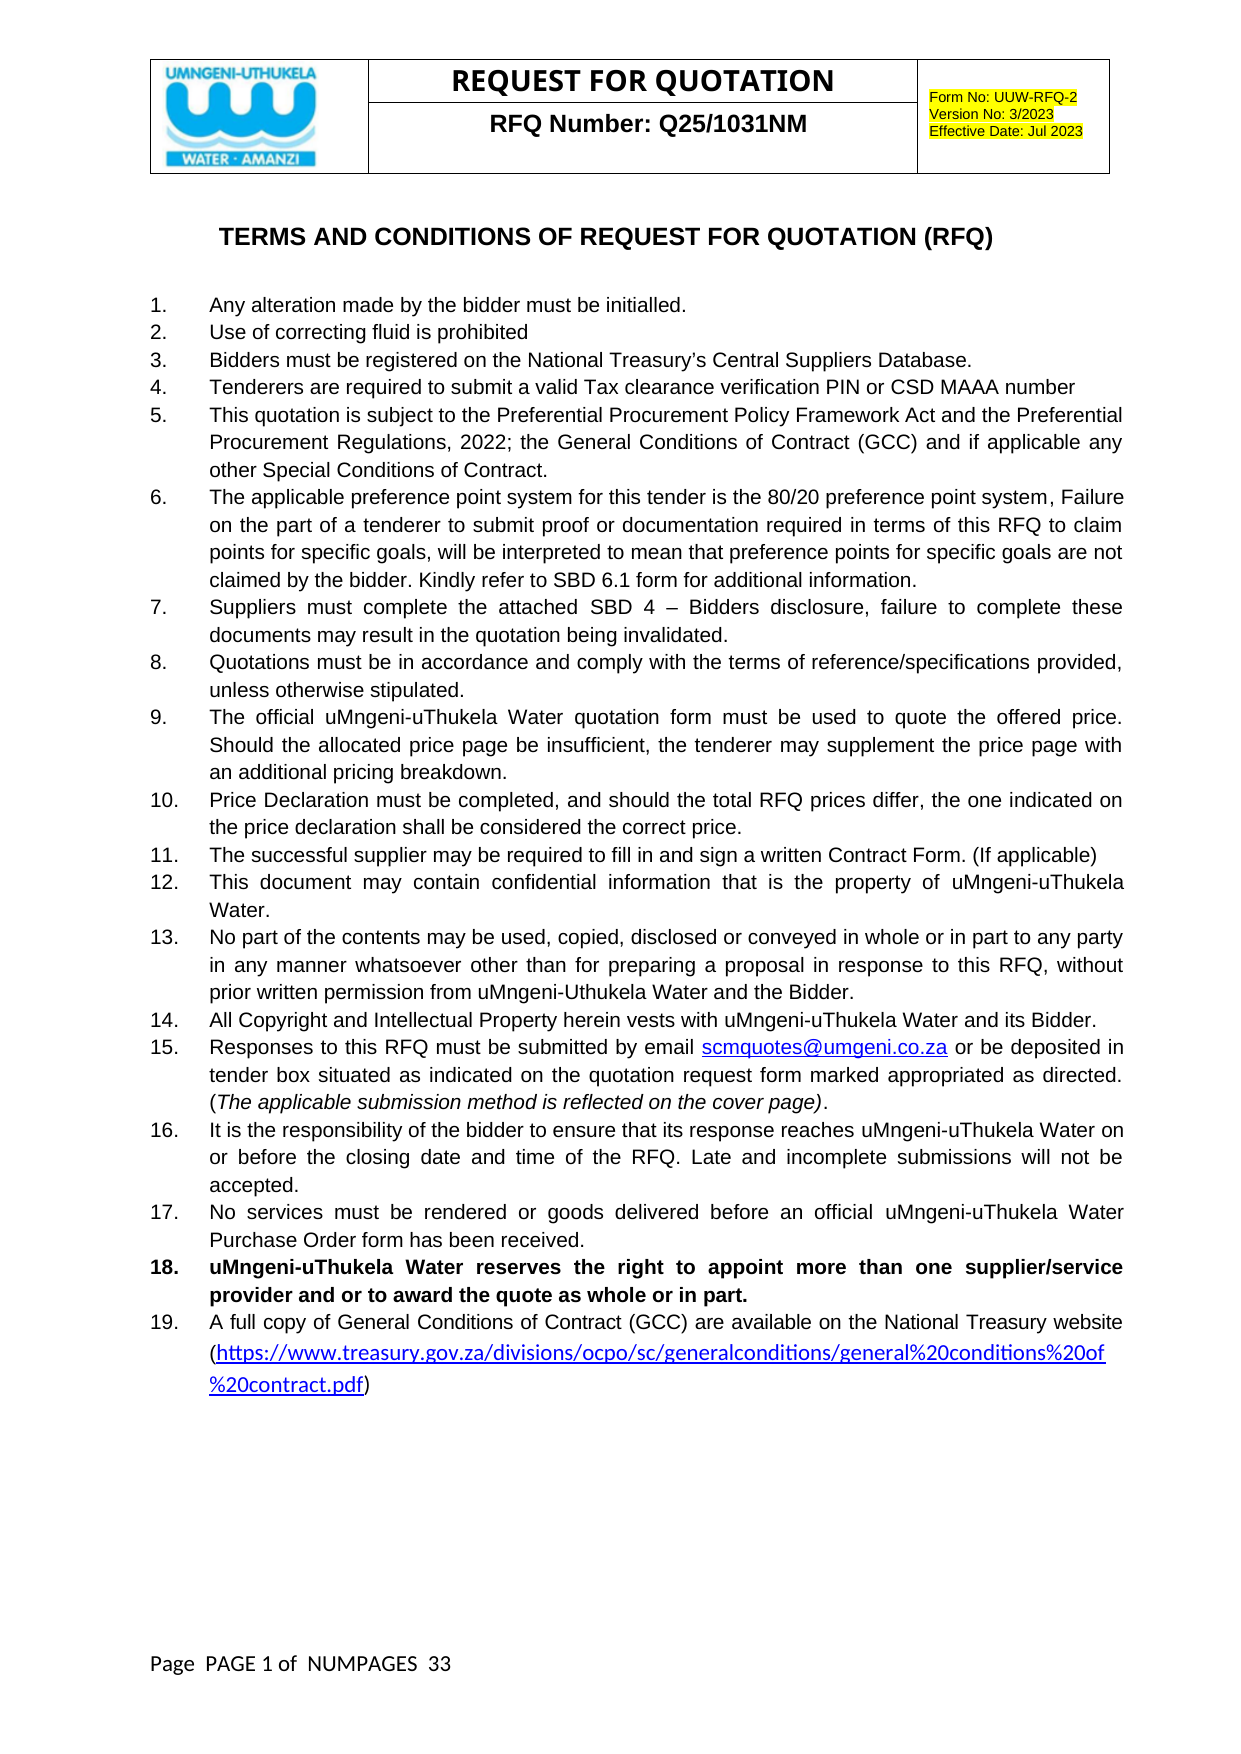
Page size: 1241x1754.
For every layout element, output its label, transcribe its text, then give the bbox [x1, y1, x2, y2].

list Any alteration made by the bidder must be initialled. [150, 292, 1124, 316]
list Bidders must be registered on the National Treasury’s Central Suppliers Database. [150, 347, 1124, 371]
list The applicable preference point system for this tender is the 80/20 preference point system, Failure on the part of a tenderer to submit proof or documentation required in terms of this RFQ to claim points for specific goals, will be interpreted to mean that preference points for specific goals are not claimed by the bidder. Kindly refer to SBD 6.1 form for additional information. [150, 485, 1124, 591]
list Price Declaration must be completed, and should the total RFQ prices differ, the one indicated on the price declaration shall be considered the correct price. [150, 787, 1124, 839]
list No services must be rendered or goods delivered before an official uMngeni-uThukela Water Purchase Order form has been received. [150, 1200, 1124, 1251]
list This quotation is subject to the Preferential Procurement Policy Framework Act and the Preferential Procurement Regulations, 2022; the General Conditions of Contract (GCC) and if applicable any other Special Conditions of Contract. [150, 402, 1124, 481]
text TERMS AND CONDITIONS OF REQUEST FOR QUOTATION (RFQ) [165, 222, 1048, 251]
list Responses to this RFQ must be submitted by email scmquotes@umgeni.co.za or be deposited in tender box situated as indicated on the quotation request form marked appropriated as directed. (The applicable submission method is reflected on the cover page). [150, 1035, 1124, 1114]
list Suppliers must complete the attached SBD 4 – Bidders disclosure, failure to complete these documents may result in the quotation being invalidated. [150, 595, 1124, 646]
list No part of the contents may be used, copied, disclosed or conveyed in whole or in part to any party in any manner whatsoever other than for preparing a proposal in response to this RFQ, without prior written permission from uMngeni-Uthukela Water and the Bidder. [150, 925, 1124, 1004]
list A full copy of General Conditions of Contract (GCC) are available on the National Treasury website (https://www.treasury.gov.za/divisions/ocpo/sc/generalconditions/general%20conditions%20of%20contract.pdf) [150, 1310, 1124, 1398]
list This document may contain confidential information that is the property of uMngeni-uThukela Water. [150, 870, 1124, 921]
list Quotations must be in accordance and comply with the terms of reference/specifications provided, unless otherwise stipulated. [150, 650, 1124, 701]
list Use of correcting fluid is prohibited [150, 320, 1124, 344]
list The official uMngeni-uThukela Water quotation form must be used to quote the offered price. Should the allocated price page be insufficient, the tenderer may supplement the price page with an additional pricing breakdown. [150, 705, 1124, 784]
list It is the responsibility of the bidder to ensure that its response reaches uMngeni-uThukela Water on or before the closing date and time of the RFQ. Late and incomplete submissions will not be accepted. [150, 1117, 1124, 1196]
list The successful supplier may be required to fill in and sign a written Contract Form. (If applicable) [150, 842, 1124, 866]
list uMngeni-uThukela Water reserves the right to appoint more than one supplier/service provider and or to award the quote as whole or in part. [150, 1255, 1124, 1306]
list Tenderers are required to submit a valid Tax clearance verification PIN or CSD MAAA number [150, 375, 1124, 399]
list All Copyright and Intellectual Property herein vests with uMngeni-uThukela Water and its Bidder. [150, 1007, 1124, 1031]
